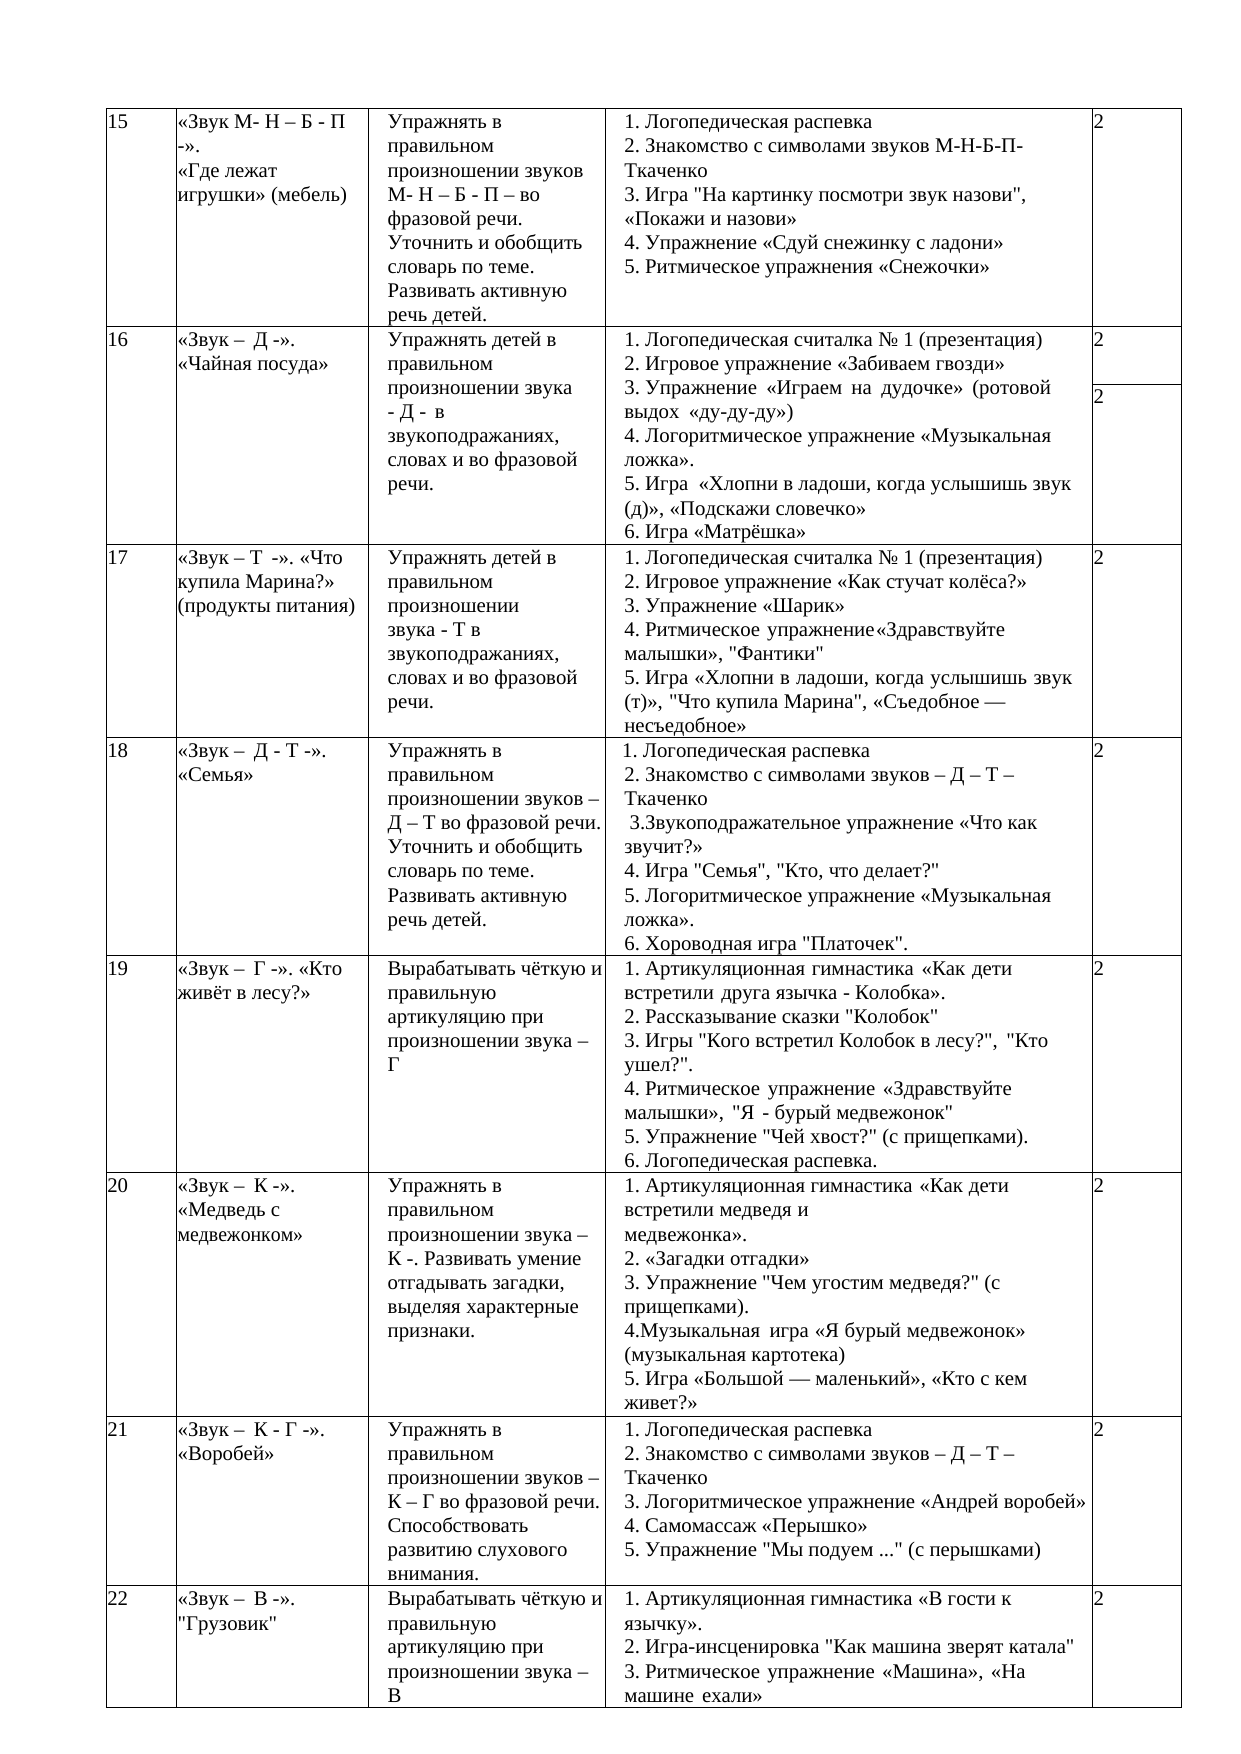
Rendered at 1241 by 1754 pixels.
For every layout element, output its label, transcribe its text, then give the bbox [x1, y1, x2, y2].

table_cell 22 [107, 1586, 176, 1707]
table_cell 16 [107, 327, 176, 543]
table_cell 1. Логопедическая считалка № 1 (презентация) 2. Игровое упражнение «Забиваем гвозди» 3. Упражнение «Играем на дудочке» (ротовой выдох «ду-ду-ду») 4. Логоритмическое упражнение «Музыкальная ложка». 5. Игра «Хлопни в ладоши, когда услышишь звук (д)», «Подскажи словечко» 6. Игра «Матрёшка» [606, 327, 1092, 543]
table_cell 2 [1093, 1586, 1181, 1707]
table_cell «Звук – Д -». «Чайная посуда» [177, 327, 368, 543]
table_cell Упражнять в правильном произношении звуков – Д – Т во фразовой речи. Уточнить и обобщить словарь по теме. Развивать активную речь детей. [369, 738, 605, 955]
table_cell 1. Артикуляционная гимнастика «Как дети встретили медведя и медвежонка». 2. «Загадки отгадки» 3. Упражнение "Чем угостим медведя?" (с прищепками). 4.Музыкальная игра «Я бурый медвежонок» (музыкальная картотека) 5. Игра «Большой — маленький», «Кто с кем живет?» [606, 1173, 1092, 1416]
table_cell 20 [107, 1173, 176, 1416]
table_cell 2 [1093, 385, 1181, 543]
table_cell Упражнять в правильном произношении звуков – К – Г во фразовой речи. Способствовать развитию слухового внимания. [369, 1417, 605, 1585]
table_cell 15 [107, 109, 176, 326]
table_cell 1. Логопедическая считалка № 1 (презентация) 2. Игровое упражнение «Как стучат колёса?» 3. Упражнение «Шарик» 4. Ритмическое упражнение «Здравствуйте малышки», "Фантики" 5. Игра «Хлопни в ладоши, когда услышишь звук (т)», "Что купила Марина", «Съедобное — несъедобное» [606, 545, 1092, 737]
table_cell «Звук – Т -». «Что купила Марина?» (продукты питания) [177, 545, 368, 737]
table_cell 2 [1093, 738, 1181, 955]
table_cell «Звук – К -». «Медведь с медвежонком» [177, 1173, 368, 1416]
table_cell 19 [107, 956, 176, 1172]
table_cell 2 [1093, 109, 1181, 326]
table_cell 1. Логопедическая распевка 2. Знакомство с символами звуков – Д – Т – Ткаченко 3. Логоритмическое упражнение «Андрей воробей» 4. Самомассаж «Перышко» 5. Упражнение "Мы подуем ..." (с перышками) [606, 1417, 1092, 1585]
table_cell Упражнять детей в правильном произношении звука - Т в звукоподражаниях, словах и во фразовой речи. [369, 545, 605, 737]
table_cell 2 [1093, 545, 1181, 737]
table_cell 1. Артикуляционная гимнастика «Как дети встретили друга язычка - Колобка». 2. Рассказывание сказки "Колобок" 3. Игры "Кого встретил Колобок в лесу?", "Кто ушел?". 4. Ритмическое упражнение «Здравствуйте малышки», "Я - бурый медвежонок" 5. Упражнение "Чей хвост?" (с прищепками). 6. Логопедическая распевка. [606, 956, 1092, 1172]
table_cell Упражнять в правильном произношении звука – К -. Развивать умение отгадывать загадки, выделяя характерные признаки. [369, 1173, 605, 1416]
table_cell «Звук М- Н – Б - П -». «Где лежат игрушки» (мебель) [177, 109, 368, 326]
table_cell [177, 1586, 368, 1707]
table_cell 17 [107, 545, 176, 737]
table_cell «Звук – К - Г -». «Воробей» [177, 1417, 368, 1585]
table_cell 1. Логопедическая распевка 2. Знакомство с символами звуков М-Н-Б-П- Ткаченко 3. Игра "На картинку посмотри звук назови", «Покажи и назови» 4. Упражнение «Сдуй снежинку с ладони» 5. Ритмическое упражнения «Снежочки» [606, 109, 1092, 326]
table_cell 1. Логопедическая распевка 2. Знакомство с символами звуков – Д – Т – Ткаченко 3.Звукоподражательное упражнение «Что как звучит?» 4. Игра "Семья", "Кто, что делает?" 5. Логоритмическое упражнение «Музыкальная ложка». 6. Хороводная игра "Платочек". [606, 738, 1092, 955]
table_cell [606, 1586, 1092, 1707]
table_cell Упражнять детей в правильном произношении звука - Д - в звукоподражаниях, словах и во фразовой речи. [369, 327, 605, 543]
table_cell «Звук – Г -». «Кто живёт в лесу?» [177, 956, 368, 1172]
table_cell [369, 1586, 605, 1707]
table_cell Вырабатывать чёткую и правильную артикуляцию при произношении звука – Г [369, 956, 605, 1172]
table_cell 21 [107, 1417, 176, 1585]
table_cell Упражнять в правильном произношении звуков М- Н – Б - П – во фразовой речи. Уточнить и обобщить словарь по теме. Развивать активную речь детей. [369, 109, 605, 326]
table_cell 2 [1093, 1173, 1181, 1416]
table_cell 2 [1093, 327, 1181, 383]
table_cell «Звук – Д - Т -». «Семья» [177, 738, 368, 955]
table_cell 2 [1093, 1417, 1181, 1585]
table_cell 2 [1093, 956, 1181, 1172]
table_cell 18 [107, 738, 176, 955]
